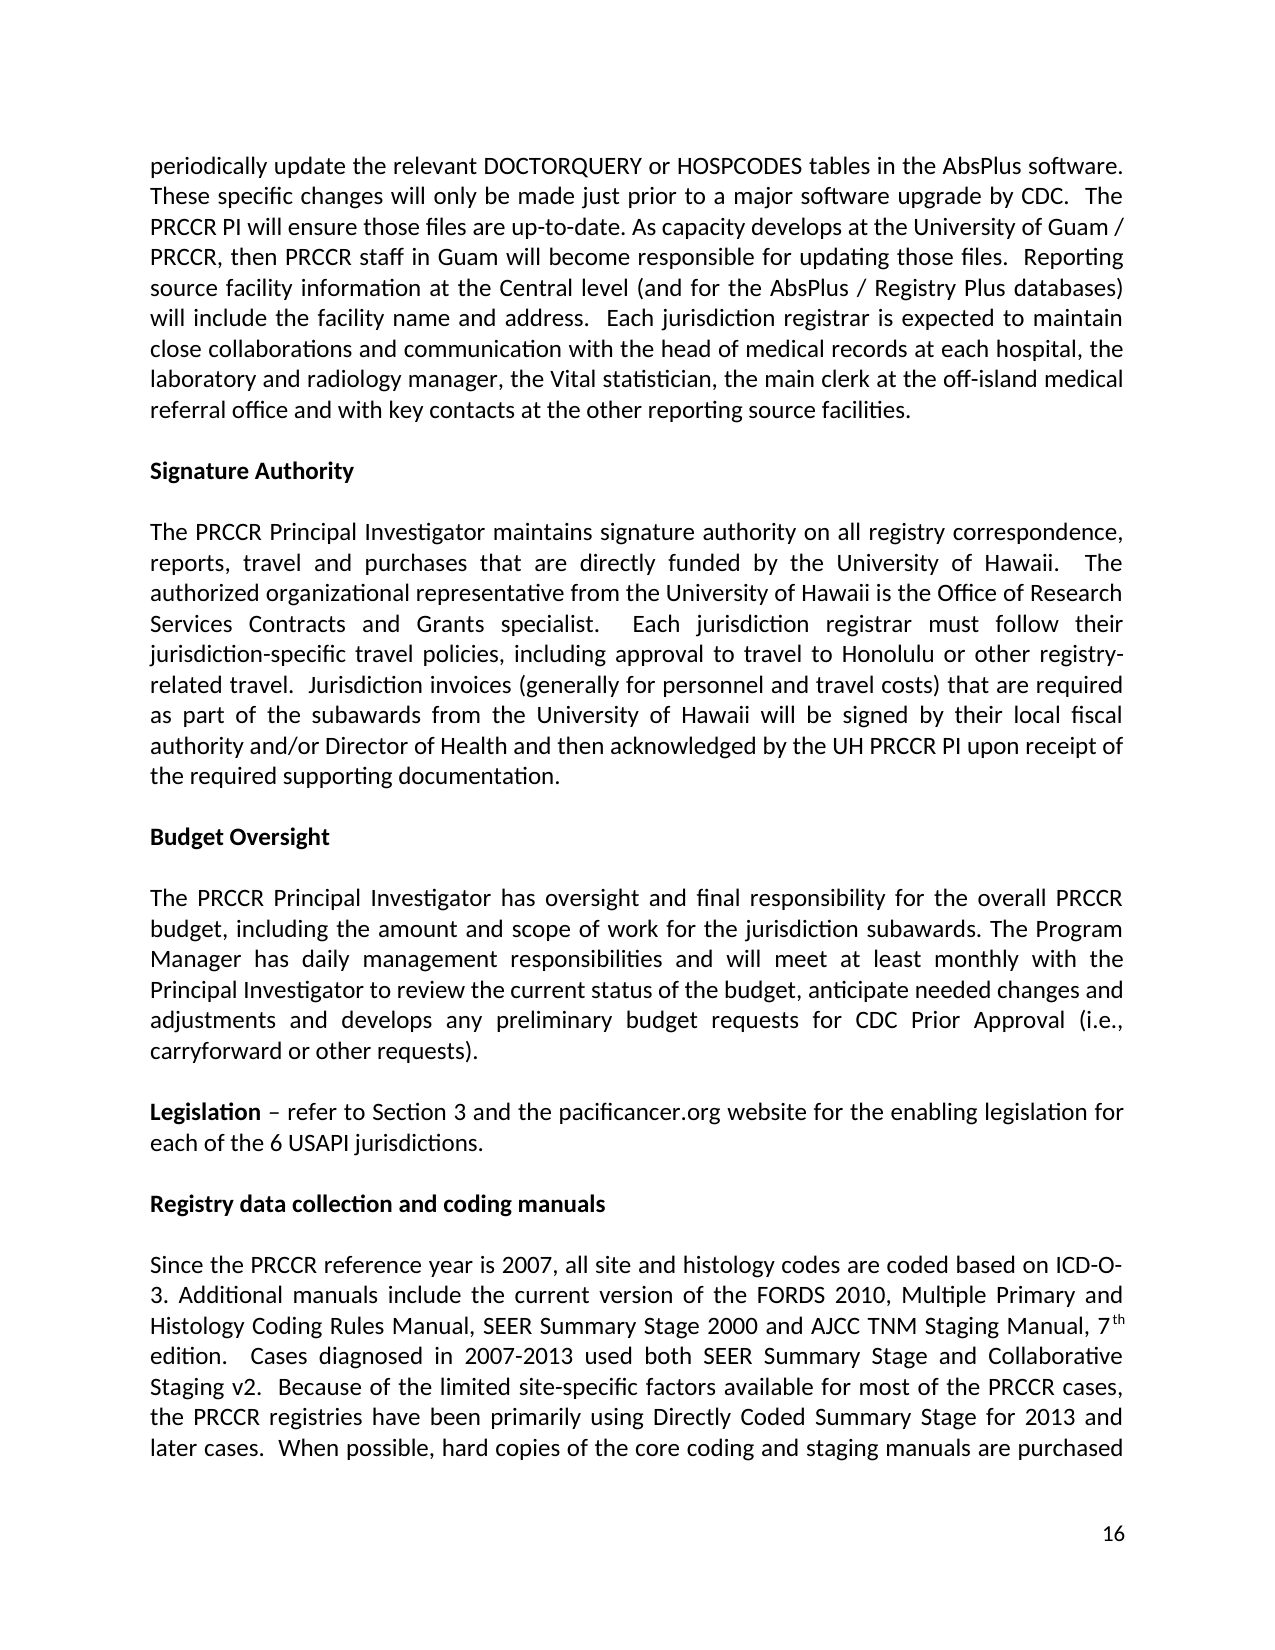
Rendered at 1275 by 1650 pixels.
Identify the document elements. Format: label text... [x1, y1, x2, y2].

text Signature Authority [150, 455, 1125, 486]
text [150, 1249, 1125, 1462]
text Legislation – refer to Section 3 and the pacificancer.org website for the enabling legislation for each of the 6 USAPI jurisdictions. [150, 1096, 1125, 1157]
text The PRCCR Principal Investigator maintains signature authority on all registry correspondence, reports, travel and purchases that are directly funded by the University of Hawaii. The authorized organizational representative from the University of Hawaii is the Office of Research Services Contracts and Grants specialist. Each jurisdiction registrar must follow their jurisdiction-specific travel policies, including approval to travel to Honolulu or other registry-related travel. Jurisdiction invoices (generally for personnel and travel costs) that are required as part of the subawards from the University of Hawaii will be signed by their local fiscal authority and/or Director of Health and then acknowledged by the UH PRCCR PI upon receipt of the required supporting documentation. [150, 516, 1125, 791]
text Registry data collection and coding manuals [150, 1188, 1125, 1218]
text The PRCCR Principal Investigator has oversight and final responsibility for the overall PRCCR budget, including the amount and scope of work for the jurisdiction subawards. The Program Manager has daily management responsibilities and will meet at least monthly with the Principal Investigator to review the current status of the budget, anticipate needed changes and adjustments and develops any preliminary budget requests for CDC Prior Approval (i.e., carryforward or other requests). [150, 882, 1125, 1066]
text Budget Oversight [150, 821, 1125, 852]
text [150, 150, 1125, 425]
